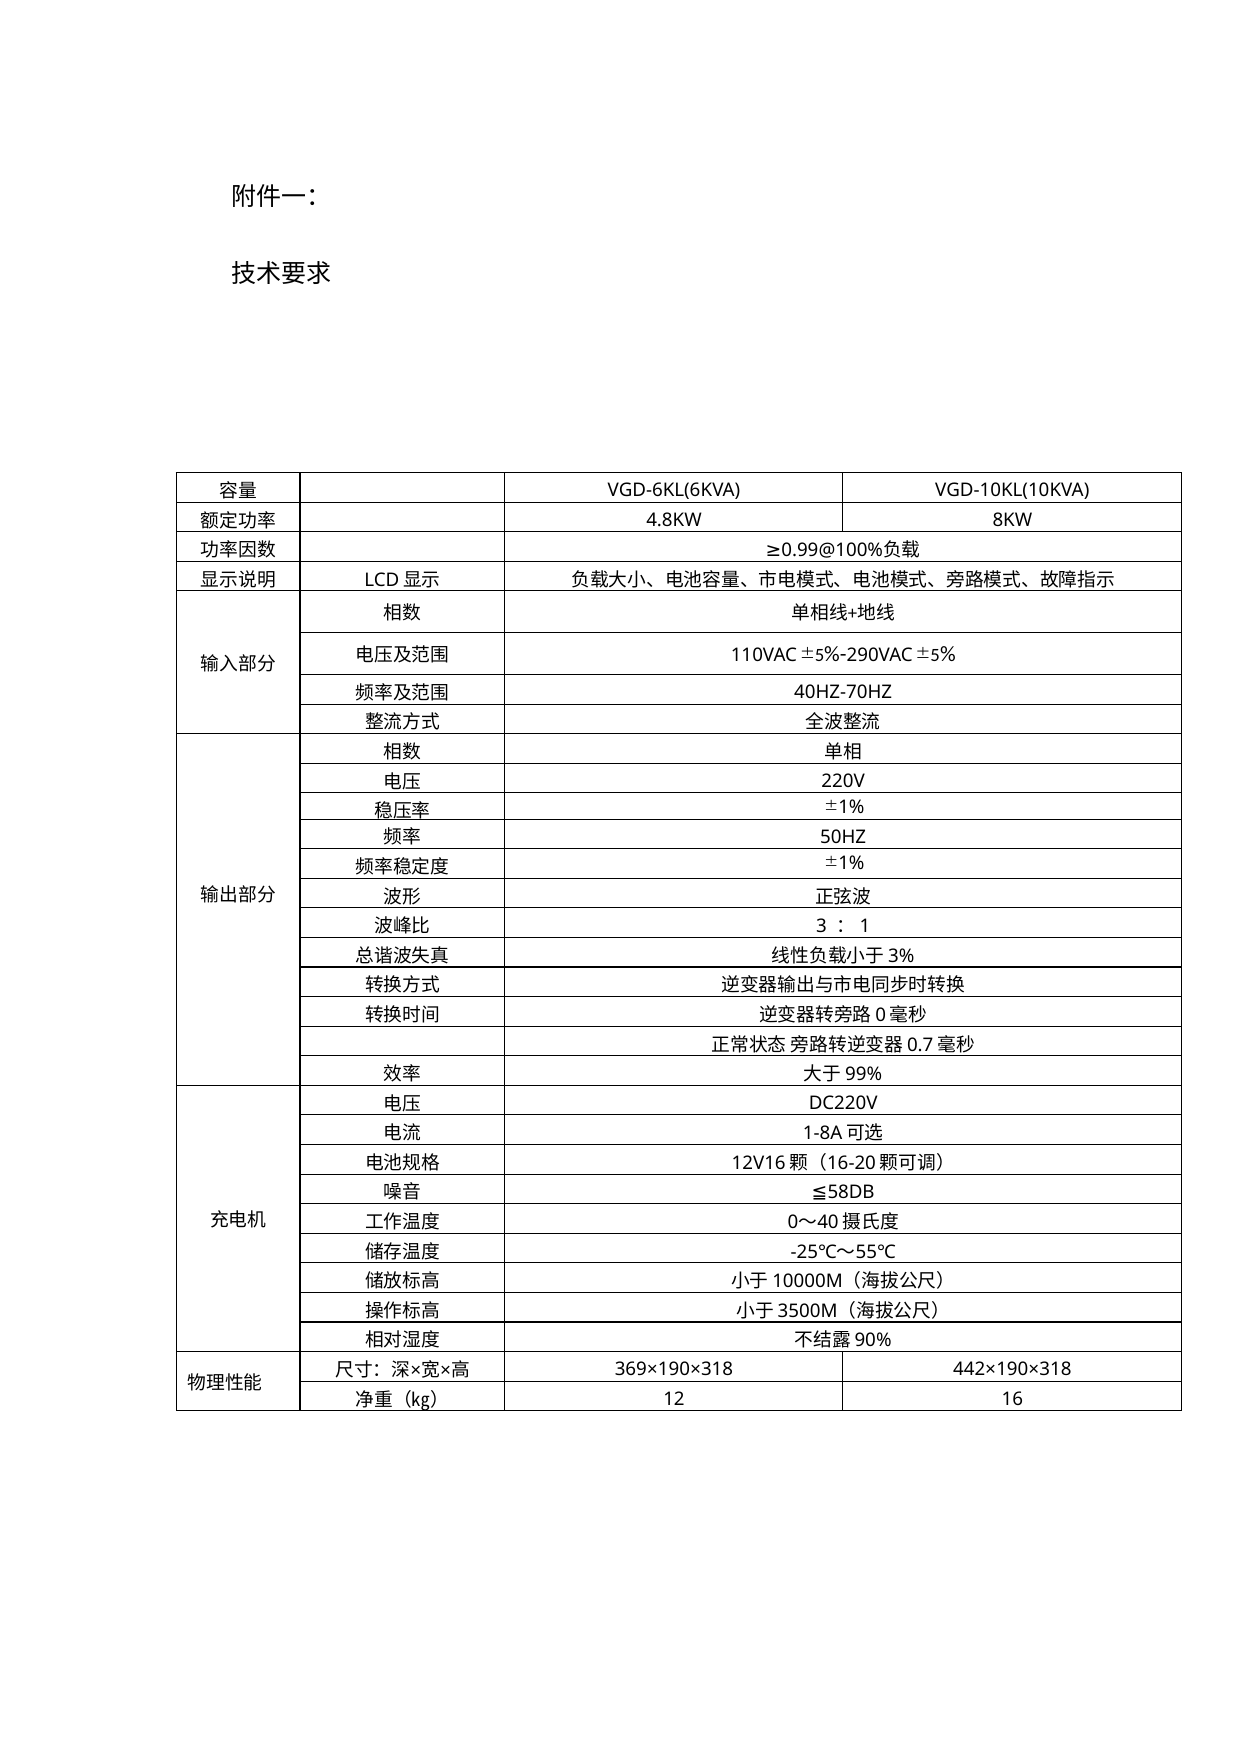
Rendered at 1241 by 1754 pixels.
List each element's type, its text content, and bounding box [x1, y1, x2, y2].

table_cell 1% [505, 849, 1181, 878]
table_cell 整流方式 [301, 705, 504, 733]
table_cell 操作标高 [301, 1293, 504, 1321]
table_cell 110VAC5%-290VAC5% [505, 633, 1181, 674]
table_cell 频率及范围 [301, 675, 504, 703]
table_cell 波形 [301, 879, 504, 907]
table_cell 相对湿度 [301, 1323, 504, 1351]
table_cell 净重（㎏） [301, 1382, 504, 1410]
table_cell 电压 [301, 1086, 504, 1114]
table_cell 相数 [301, 591, 504, 632]
table_cell 逆变器输出与市电同步时转换 [505, 968, 1181, 996]
table_cell 小于3500M（海拔公尺） [505, 1293, 1181, 1321]
table_cell 442×190×318 [843, 1352, 1181, 1381]
table_cell 逆变器转旁路0毫秒 [505, 997, 1181, 1026]
table_cell 充电机 [177, 1086, 299, 1351]
table_cell LCD显示 [301, 562, 504, 590]
table_cell 电池规格 [301, 1145, 504, 1173]
table_cell 小于10000M（海拔公尺） [505, 1263, 1181, 1292]
table_cell 物理性能 [177, 1352, 299, 1410]
table_cell 总谐波失真 [301, 938, 504, 966]
table_cell 噪音 [301, 1175, 504, 1203]
table_cell 50HZ [505, 820, 1181, 848]
table_cell ≥0.99@100%负载 [505, 532, 1181, 561]
table_cell [301, 1027, 504, 1055]
table_cell 波峰比 [301, 908, 504, 937]
table_cell 转换方式 [301, 968, 504, 996]
table_cell 负载大小、电池容量、市电模式、电池模式、旁路模式、故障指示 [505, 562, 1181, 590]
table_cell 8KW [843, 503, 1181, 531]
table_cell 稳压率 [301, 793, 504, 818]
table_cell 单相线+地线 [505, 591, 1181, 632]
table_cell 相数 [301, 734, 504, 763]
table_cell 正常状态 旁路转逆变器0.7毫秒 [505, 1027, 1181, 1055]
table_cell [301, 503, 504, 531]
table_header VGD-10KL(10KVA) [843, 473, 1181, 502]
table_cell 1-8A可选 [505, 1115, 1181, 1144]
table_cell 12V16颗（16-20颗可调） [505, 1145, 1181, 1173]
table_cell 功率因数 [177, 532, 299, 561]
table_cell 输出部分 [177, 734, 299, 1085]
table_cell 369×190×318 [505, 1352, 842, 1381]
table_cell 频率稳定度 [301, 849, 504, 878]
table_cell 1% [505, 793, 1181, 818]
table_cell 正弦波 [505, 879, 1181, 907]
text 附件一： [187, 162, 1053, 227]
table_cell 电压 [301, 764, 504, 792]
table_cell 输入部分 [177, 591, 299, 733]
table_cell -25℃～55℃ [505, 1234, 1181, 1262]
table_cell 0～40摄氏度 [505, 1204, 1181, 1233]
table_cell 储放标高 [301, 1263, 504, 1292]
table_cell 效率 [301, 1056, 504, 1085]
table_cell 4.8KW [505, 503, 842, 531]
table_cell DC220V [505, 1086, 1181, 1114]
table_cell 电流 [301, 1115, 504, 1144]
table_cell 尺寸：深×宽×高（㎜） [301, 1352, 504, 1381]
table_cell 储存温度 [301, 1234, 504, 1262]
table_cell 额定功率 [177, 503, 299, 531]
table_cell 单相 [505, 734, 1181, 763]
table_cell 16 [843, 1382, 1181, 1410]
table_cell 电压及范围 [301, 633, 504, 674]
table_header [301, 473, 504, 502]
table_cell 显示说明 [177, 562, 299, 590]
table_cell 频率 [301, 820, 504, 848]
table_header 容量 [177, 473, 299, 502]
table_cell ≦58DB [505, 1175, 1181, 1203]
table_cell 线性负载小于3% [505, 938, 1181, 966]
table_cell 工作温度 [301, 1204, 504, 1233]
table_cell 12 [505, 1382, 842, 1410]
table_cell [301, 532, 504, 561]
table_cell 转换时间 [301, 997, 504, 1026]
text 技术要求 [187, 239, 1053, 304]
table_cell 40HZ-70HZ [505, 675, 1181, 703]
table_cell 3 ： 1 [505, 908, 1181, 937]
table_cell 大于99% [505, 1056, 1181, 1085]
table_cell 全波整流 [505, 705, 1181, 733]
table_cell 220V [505, 764, 1181, 792]
table_header VGD-6KL(6KVA) [505, 473, 842, 502]
table_cell 不结露90% [505, 1323, 1181, 1351]
